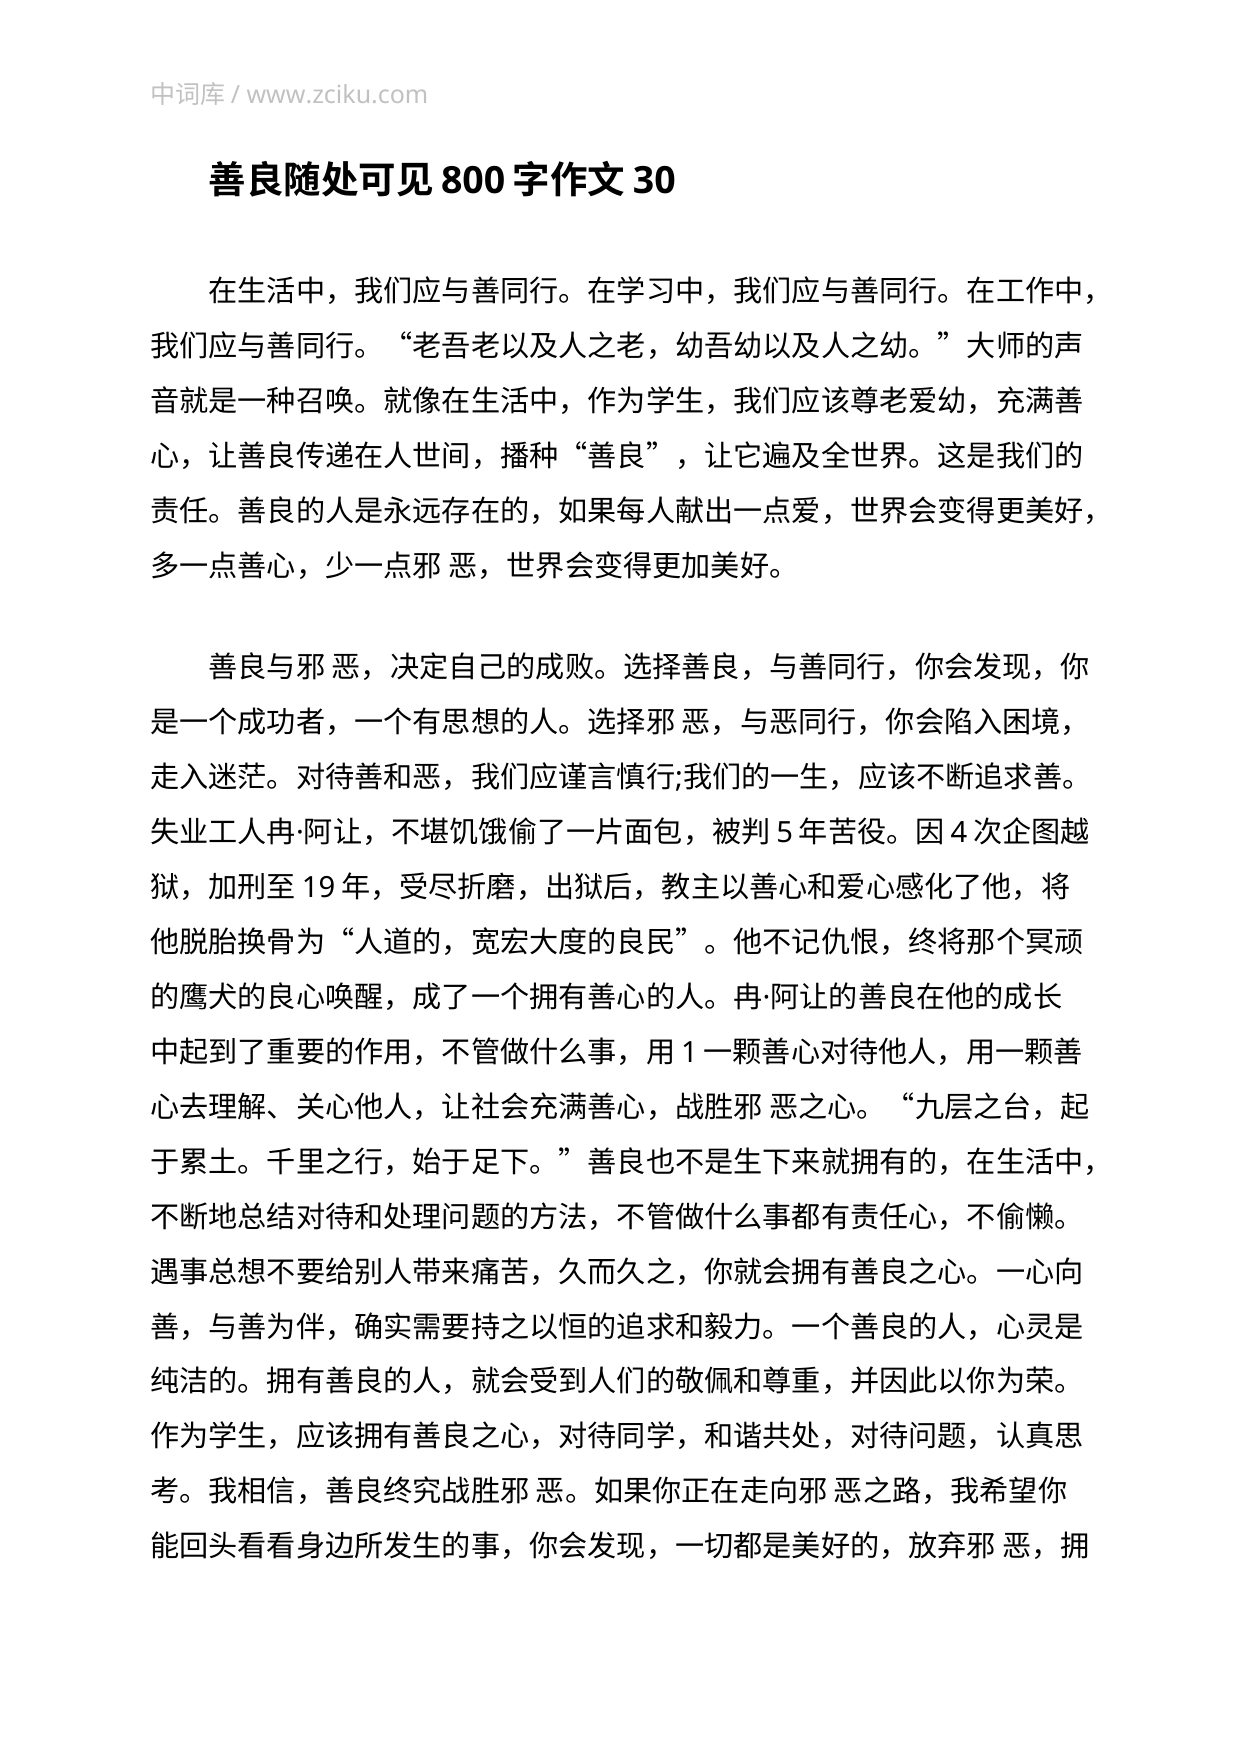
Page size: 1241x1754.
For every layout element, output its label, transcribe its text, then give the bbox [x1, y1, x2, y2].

text 善良随处可见800字作文30 [150, 150, 1090, 204]
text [150, 644, 1090, 1565]
text 在生活中，我们应与善同行。在学习中，我们应与善同行。在工作中，我们应与善同行。“老吾老以及人之老，幼吾幼以及人之幼。”大师的声音就是一种召唤。就像在生活中，作为学生，我们应该尊老爱幼，充满善心，让善良传递在人世间，播种“善良”，让它遍及全世界。这是我们的责任。善良的人是永远存在的，如果每人献出一点爱，世界会变得更美好，多一点善心，少一点邪 恶，世界会变得更加美好。 [150, 268, 1090, 584]
